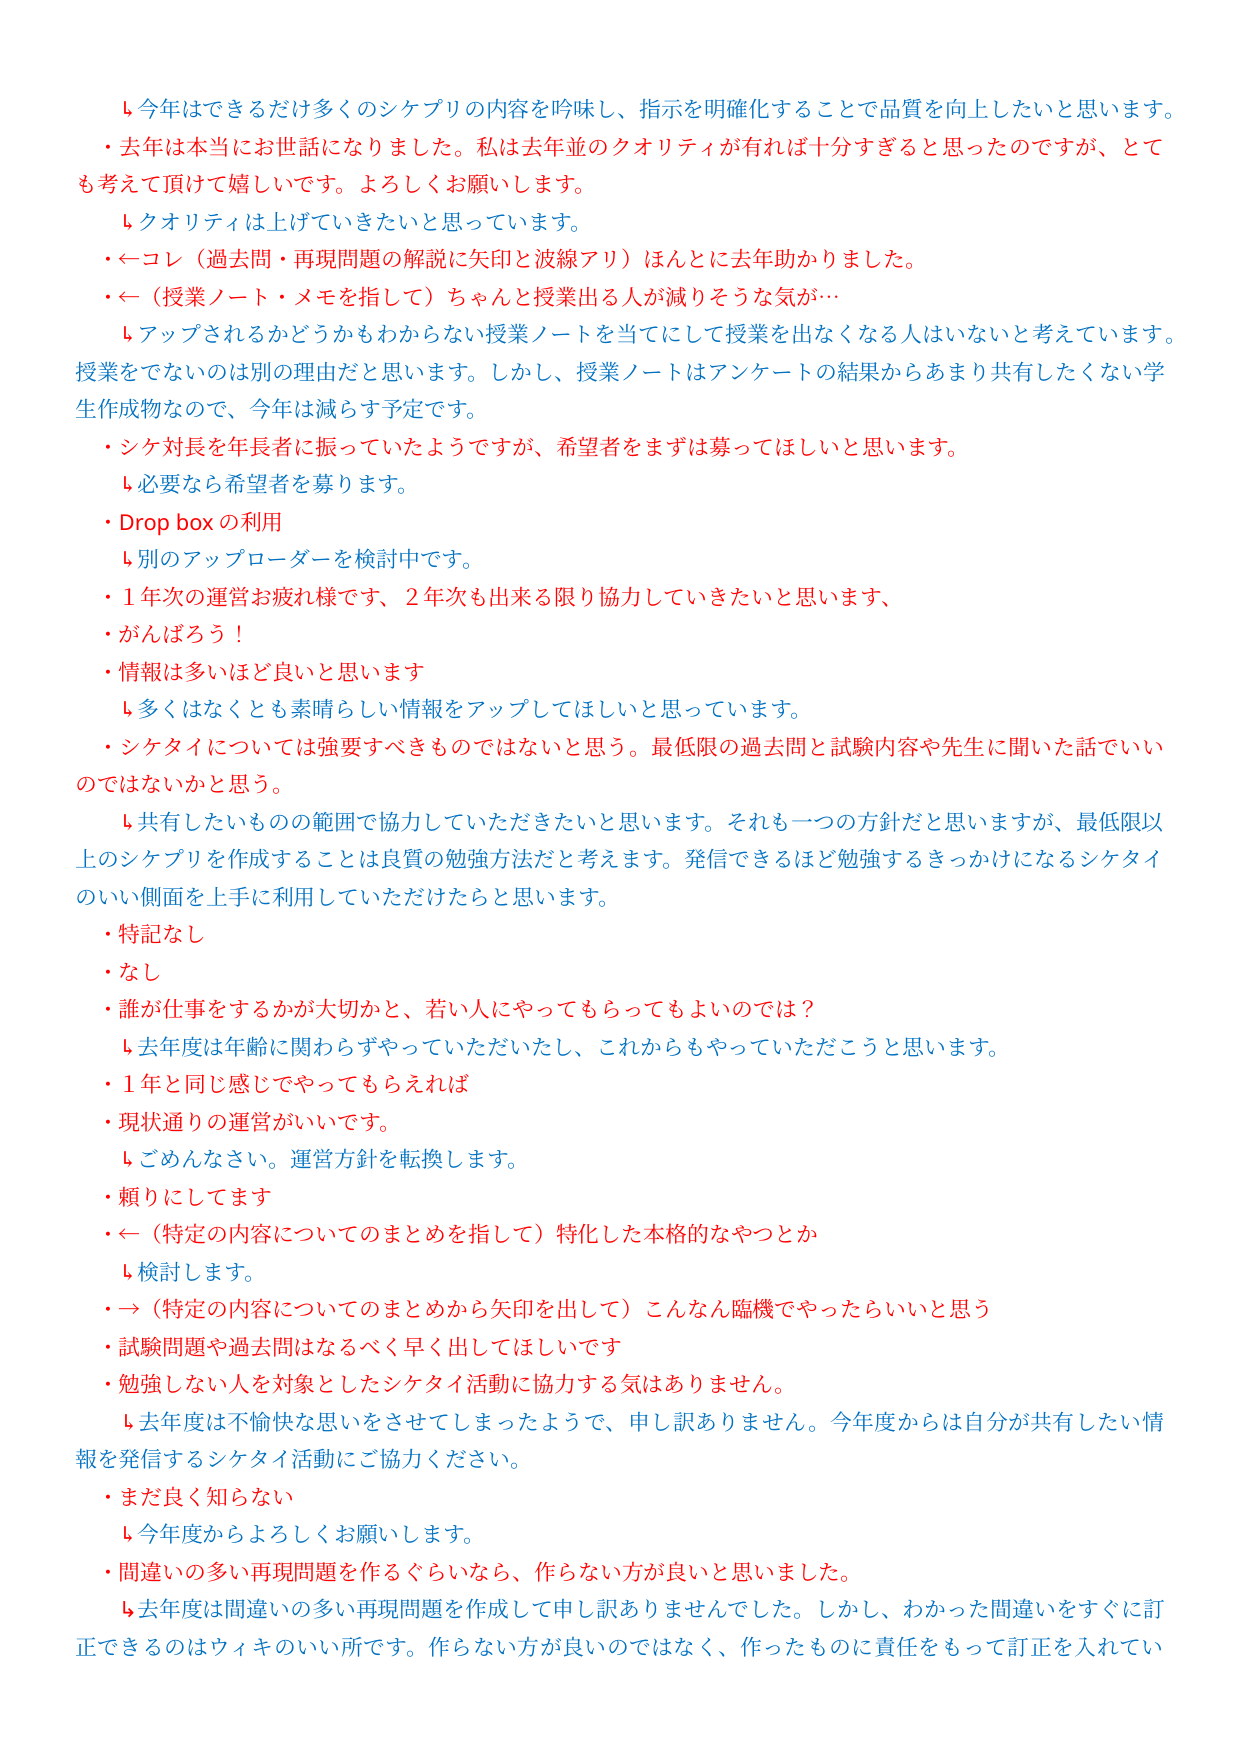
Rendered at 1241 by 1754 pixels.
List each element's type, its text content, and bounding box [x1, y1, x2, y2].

text ↳今年度からよろしくお願いします。 [75, 1514, 1165, 1552]
text ・情報は多いほど良いと思います [75, 652, 1165, 689]
text ・まだ良く知らない [75, 1477, 1165, 1514]
text ・特記なし [75, 914, 1165, 952]
text ↳アップされるかどうかもわからない授業ノートを当てにして授業を出なくなる人はいないと考えています。授業をでないのは別の理由だと思います。しかし、授業ノートはアンケートの結果からあまり共有したくない学生作成物なので、今年は減らす予定です。 [75, 314, 1165, 427]
text ・←（授業ノート・メモを指して）ちゃんと授業出る人が減りそうな気が… [75, 277, 1165, 314]
text ・誰が仕事をするかが大切かと、若い人にやってもらってもよいのでは？ [75, 989, 1165, 1027]
text ・Drop boxの利用 [75, 502, 1165, 539]
text ・→（特定の内容についてのまとめから矢印を出して）こんなん臨機でやったらいいと思う [75, 1289, 1165, 1327]
text ・試験問題や過去問はなるべく早く出してほしいです [75, 1327, 1165, 1364]
text ↳ごめんなさい。運営方針を転換します。 [75, 1139, 1165, 1177]
text ↳必要なら希望者を募ります。 [75, 464, 1165, 502]
text ・シケタイについては強要すべきものではないと思う。最低限の過去問と試験内容や先生に聞いた話でいいのではないかと思う。 [75, 727, 1165, 802]
text ↳別のアップローダーを検討中です。 [75, 539, 1165, 577]
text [75, 1589, 1165, 1664]
text ・勉強しない人を対象としたシケタイ活動に協力する気はありません。 [75, 1364, 1165, 1402]
text ↳検討します。 [75, 1252, 1165, 1289]
text ・去年は本当にお世話になりました。私は去年並のクオリティが有れば十分すぎると思ったのですが、とても考えて頂けて嬉しいです。よろしくお願いします。 [75, 127, 1165, 202]
text ↳多くはなくとも素晴らしい情報をアップしてほしいと思っています。 [75, 689, 1165, 727]
text ・←コレ（過去問・再現問題の解説に矢印と波線アリ）ほんとに去年助かりました。 [75, 239, 1165, 277]
text ↳共有したいものの範囲で協力していただきたいと思います。それも一つの方針だと思いますが、最低限以上のシケプリを作成することは良質の勉強方法だと考えます。発信できるほど勉強するきっかけになるシケタイのいい側面を上手に利用していただけたらと思います。 [75, 802, 1165, 914]
text ↳去年度は年齢に関わらずやっていただいたし、これからもやっていただこうと思います。 [75, 1027, 1165, 1064]
text ・現状通りの運営がいいです。 [75, 1102, 1165, 1139]
text ・１年と同じ感じでやってもらえれば [75, 1064, 1165, 1102]
text ・なし [75, 952, 1165, 989]
text ↳今年はできるだけ多くのシケプリの内容を吟味し、指示を明確化することで品質を向上したいと思います。 [75, 89, 1165, 127]
text ↳去年度は不愉快な思いをさせてしまったようで、申し訳ありません。今年度からは自分が共有したい情報を発信するシケタイ活動にご協力ください。 [75, 1402, 1165, 1477]
text ・頼りにしてます [75, 1177, 1165, 1214]
text ・１年次の運営お疲れ様です、２年次も出来る限り協力していきたいと思います、 [75, 577, 1165, 614]
text ・シケ対長を年長者に振っていたようですが、希望者をまずは募ってほしいと思います。 [75, 427, 1165, 464]
text ・がんばろう！ [75, 614, 1165, 652]
text ・←（特定の内容についてのまとめを指して）特化した本格的なやつとか [75, 1214, 1165, 1252]
text ↳クオリティは上げていきたいと思っています。 [75, 202, 1165, 239]
text ・間違いの多い再現問題を作るぐらいなら、作らない方が良いと思いました。 [75, 1552, 1165, 1589]
